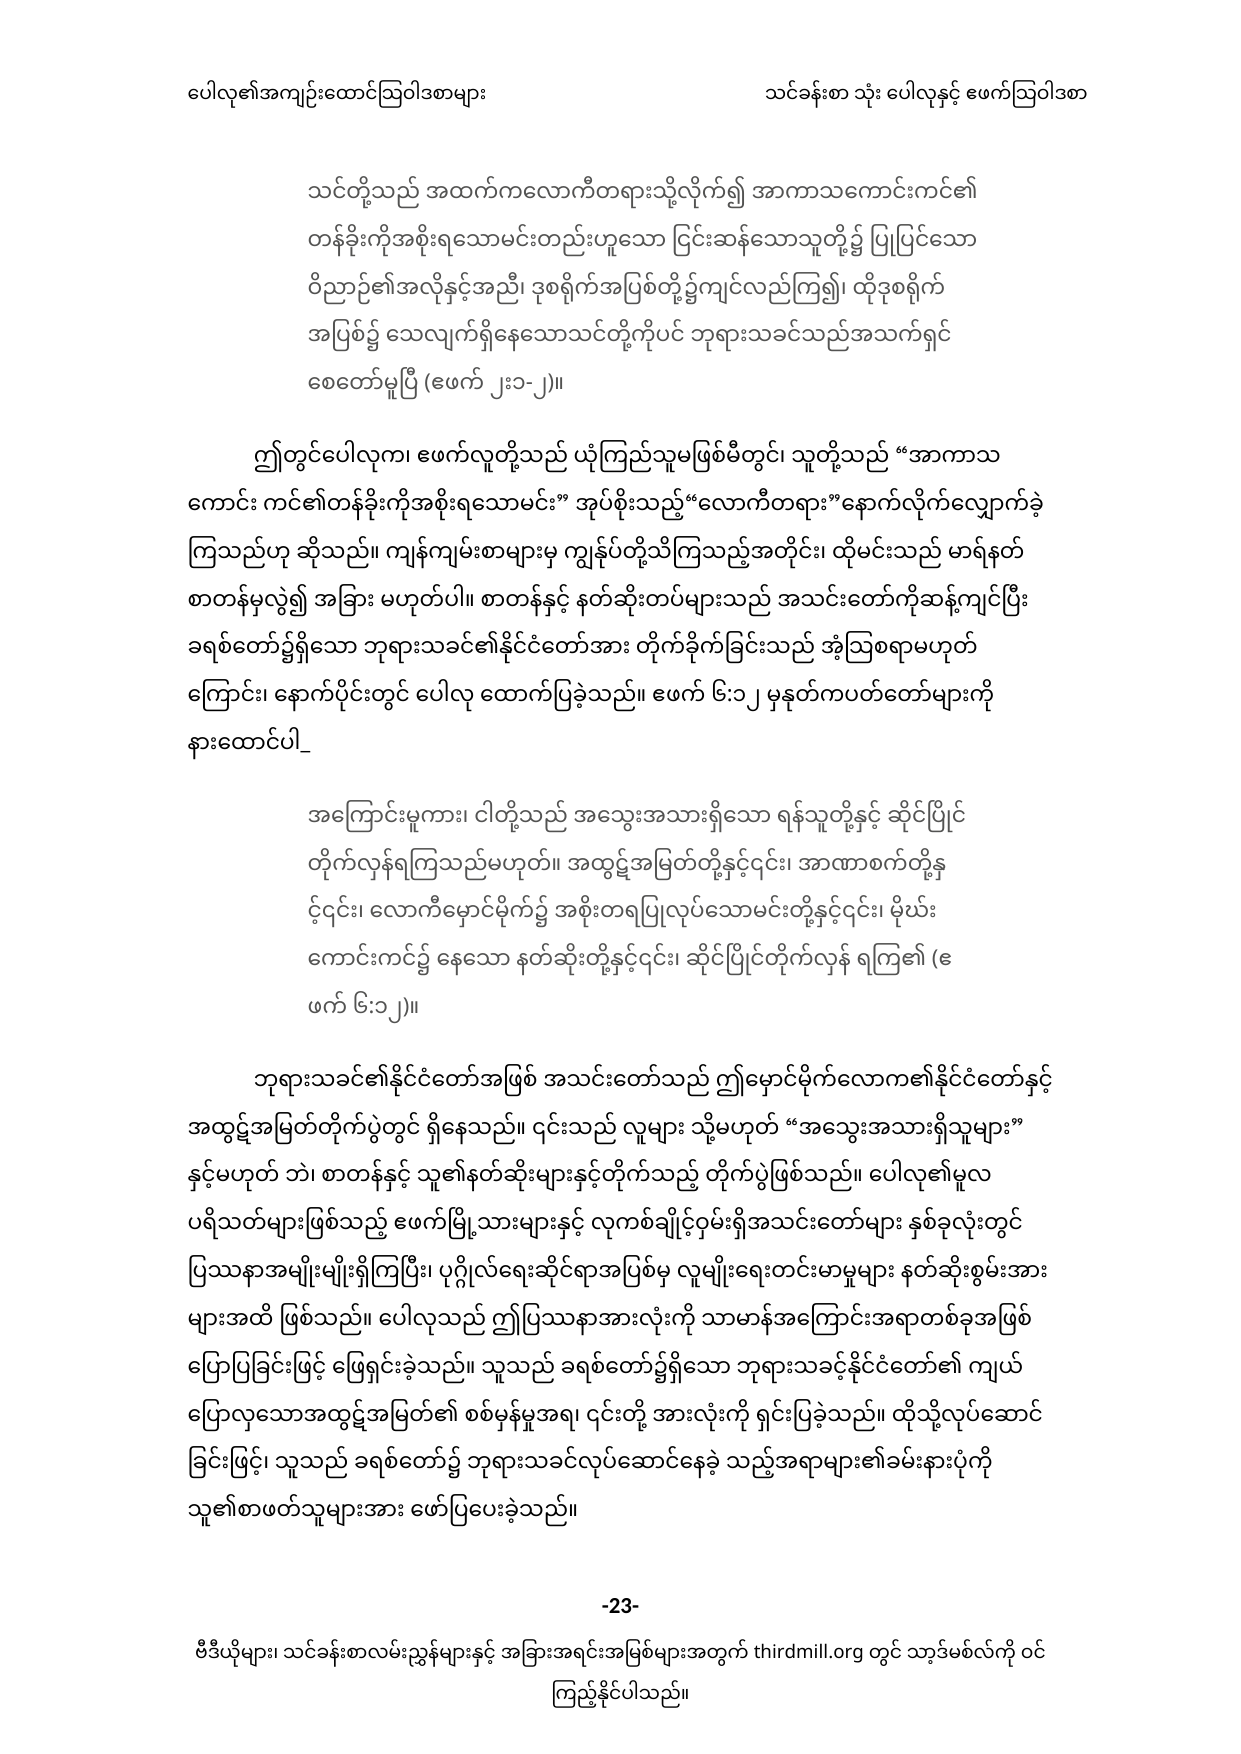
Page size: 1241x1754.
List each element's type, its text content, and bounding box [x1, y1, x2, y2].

text ဤတွင်ပေါလုက၊ ဧဖက်လူတို့သည် ယုံကြည်သူမဖြစ်မီတွင်၊ သူတို့သည် “အာကာသကောင်း ကင်၏တန်ခိုးကိုအစိုးရသောမင်း” အုပ်စိုးသည့်“လောကီတရား”နောက်လိုက်လျှောက်ခဲ့ကြသည်ဟု ဆိုသည်။ ကျန်ကျမ်းစာများမှ ကျွန်ုပ်တို့သိကြသည့်အတိုင်း၊ ထိုမင်းသည် မာရ်နတ်စာတန်မှလွဲ၍ အခြား မဟုတ်ပါ။ စာတန်နှင့် နတ်ဆိုးတပ်များသည် အသင်းတော်ကိုဆန့်ကျင်ပြီး ခရစ်တော်၌ရှိသော ဘုရားသခင်၏နိုင်ငံတော်အား တိုက်ခိုက်ခြင်းသည် အံ့သြစရာမဟုတ်ကြောင်း၊ နောက်ပိုင်းတွင် ပေါလု ထောက်ပြခဲ့သည်။ ဧဖက် ၆:၁၂ မှနုတ်ကပတ်တော်များကို နားထောင်ပါ_ [187, 433, 1053, 768]
text သင်တို့သည် အထက်ကလောကီတရားသို့လိုက်၍ အာကာသကောင်းကင်၏ တန်ခိုးကိုအစိုးရသောမင်းတည်းဟူသော ငြင်းဆန်သောသူတို့၌ ပြုပြင်သော ဝိညာဉ်၏အလိုနှင့်အညီ၊ ဒုစရိုက်အပြစ်တို့၌ကျင်လည်ကြ၍၊ ထိုဒုစရိုက်အပြစ်၌ သေလျက်ရှိနေသောသင်တို့ကိုပင် ဘုရားသခင်သည်အသက်ရှင်စေတော်မူပြီ (ဧဖက် ၂း၁-၂)။ [307, 169, 978, 408]
text အကြောင်းမူကား၊ ငါတို့သည် အသွေးအသားရှိသော ရန်သူတို့နှင့် ဆိုင်ပြိုင် တိုက်လှန်ရကြသည်မဟုတ်။ အထွဋ်အမြတ်တို့နှင့်၎င်း၊ အာဏာစက်တို့နှင့်၎င်း၊ လောကီမှောင်မိုက်၌ အစိုးတရပြုလုပ်သောမင်းတို့နှင့်၎င်း၊ မိုဃ်းကောင်းကင်၌ နေသော နတ်ဆိုးတို့နှင့်၎င်း၊ ဆိုင်ပြိုင်တိုက်လှန် ရကြ၏ (ဧဖက် ၆:၁၂)။ [307, 793, 978, 1032]
text ဘုရားသခင်၏နိုင်ငံတော်အဖြစ် အသင်းတော်သည် ဤမှောင်မိုက်လောက၏နိုင်ငံတော်နှင့် အထွဋ်အမြတ်တိုက်ပွဲတွင် ရှိနေသည်။ ၎င်းသည် လူများ သို့မဟုတ် “အသွေးအသားရှိသူများ” နှင့်မဟုတ် ဘဲ၊ စာတန်နှင့် သူ၏နတ်ဆိုးများနှင့်တိုက်သည့် တိုက်ပွဲဖြစ်သည်။ ပေါလု၏မူလပရိသတ်များဖြစ်သည့် ဧဖက်မြို့သားများနှင့် လုကစ်ချိုင့်ဝှမ်းရှိအသင်းတော်များ နှစ်ခုလုံးတွင် ပြဿနာအမျိုးမျိုးရှိကြပြီး၊ ပုဂ္ဂိုလ်ရေးဆိုင်ရာအပြစ်မှ လူမျိုးရေးတင်းမာမှုများ နတ်ဆိုးစွမ်းအားများအထိ ဖြစ်သည်။ ပေါလုသည် ဤပြဿနာအားလုံးကို သာမာန်အကြောင်းအရာတစ်ခုအဖြစ် ပြောပြခြင်းဖြင့် ဖြေရှင်းခဲ့သည်။ သူသည် ခရစ်တော်၌ရှိသော ဘုရားသခင့်နိုင်ငံတော်၏ ကျယ်ပြောလှသောအထွဋ်အမြတ်၏ စစ်မှန်မှုအရ၊ ၎င်းတို့ အားလုံးကို ရှင်းပြခဲ့သည်။ ထိုသို့လုပ်ဆောင်ခြင်းဖြင့်၊ သူသည် ခရစ်တော်၌ ဘုရားသခင်လုပ်ဆောင်နေခဲ့ သည့်အရာများ၏ခမ်းနားပုံကို သူ၏စာဖတ်သူများအား ဖော်ပြပေးခဲ့သည်။ [187, 1057, 1053, 1535]
